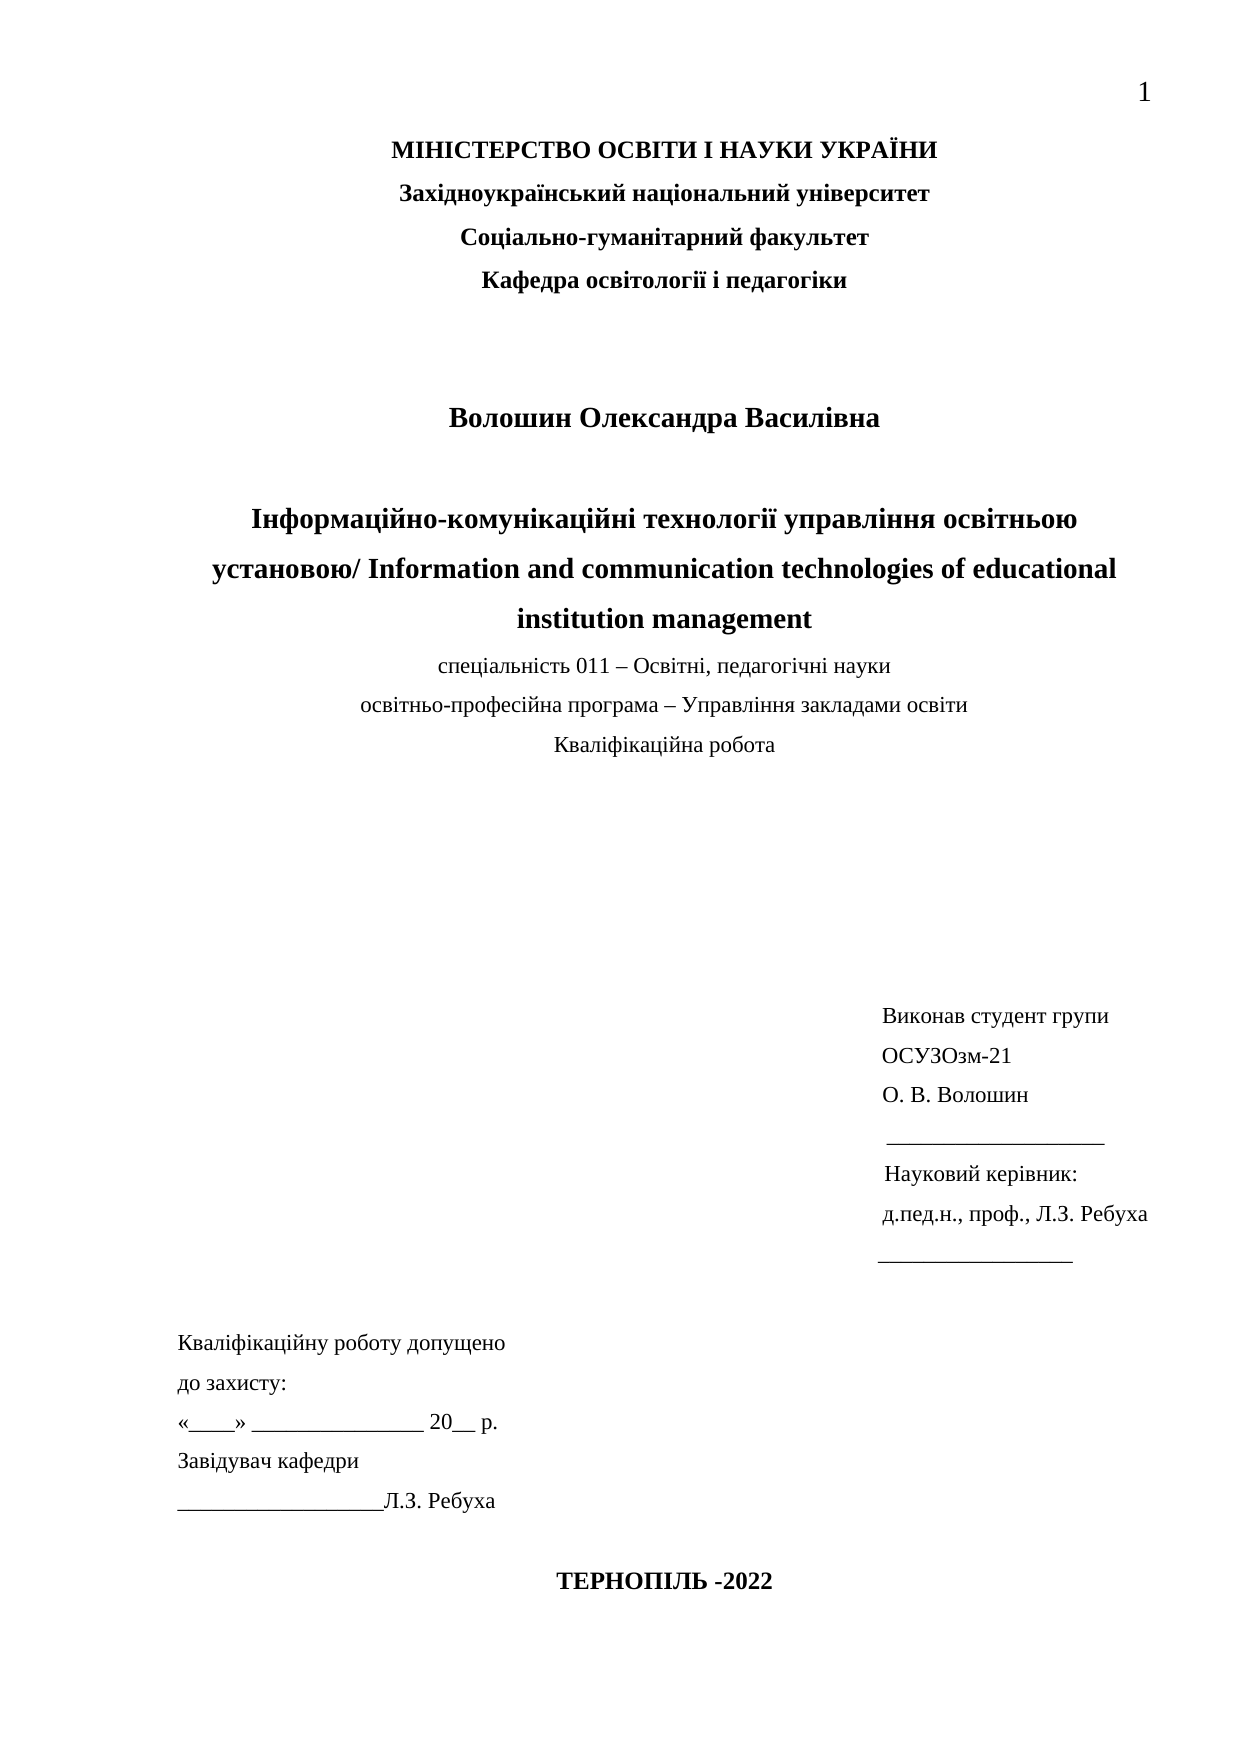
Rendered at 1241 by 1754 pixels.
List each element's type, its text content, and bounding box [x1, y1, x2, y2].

text ОСУЗОзм-21 [177, 1042, 1152, 1068]
text Волошин Олександра Василівна [177, 400, 1152, 434]
text Соціально-гуманітарний факультет [177, 222, 1152, 250]
text спеціальність 011 – Освітні, педагогічні науки [177, 652, 1152, 678]
text О. В. Волошин [177, 1081, 1152, 1108]
text освітньо-професійна програма – Управління закладами освіти [177, 691, 1152, 717]
text до захисту: [177, 1369, 1152, 1395]
text Інформаційно-комунікаційні технології управління освітньою установою/ Information and communication technologies of educational institution management [177, 501, 1152, 635]
text Кваліфікаційну роботу допущено [177, 1329, 1152, 1356]
text Виконав студент групи [177, 1002, 1152, 1029]
text ___________________ [177, 1121, 1152, 1147]
text «____» _______________ 20__ р. [177, 1408, 1152, 1434]
text ТЕРНОПІЛЬ -2022 [177, 1566, 1152, 1595]
text Науковий керівник: [177, 1160, 1152, 1187]
text _________________ [177, 1239, 1152, 1266]
text Кафедра освітології і педагогіки [177, 265, 1152, 293]
text Завідувач кафедри [177, 1448, 1152, 1474]
text МІНІСТЕРСТВО ОСВІТИ І НАУКИ УКРАЇНИ [177, 135, 1152, 164]
text __________________Л.З. Ребуха [177, 1487, 1152, 1513]
text Кваліфікаційна робота [177, 731, 1152, 757]
text д.пед.н., проф., Л.З. Ребуха [177, 1200, 1152, 1226]
text Західноукраїнський національний університет [177, 178, 1152, 207]
